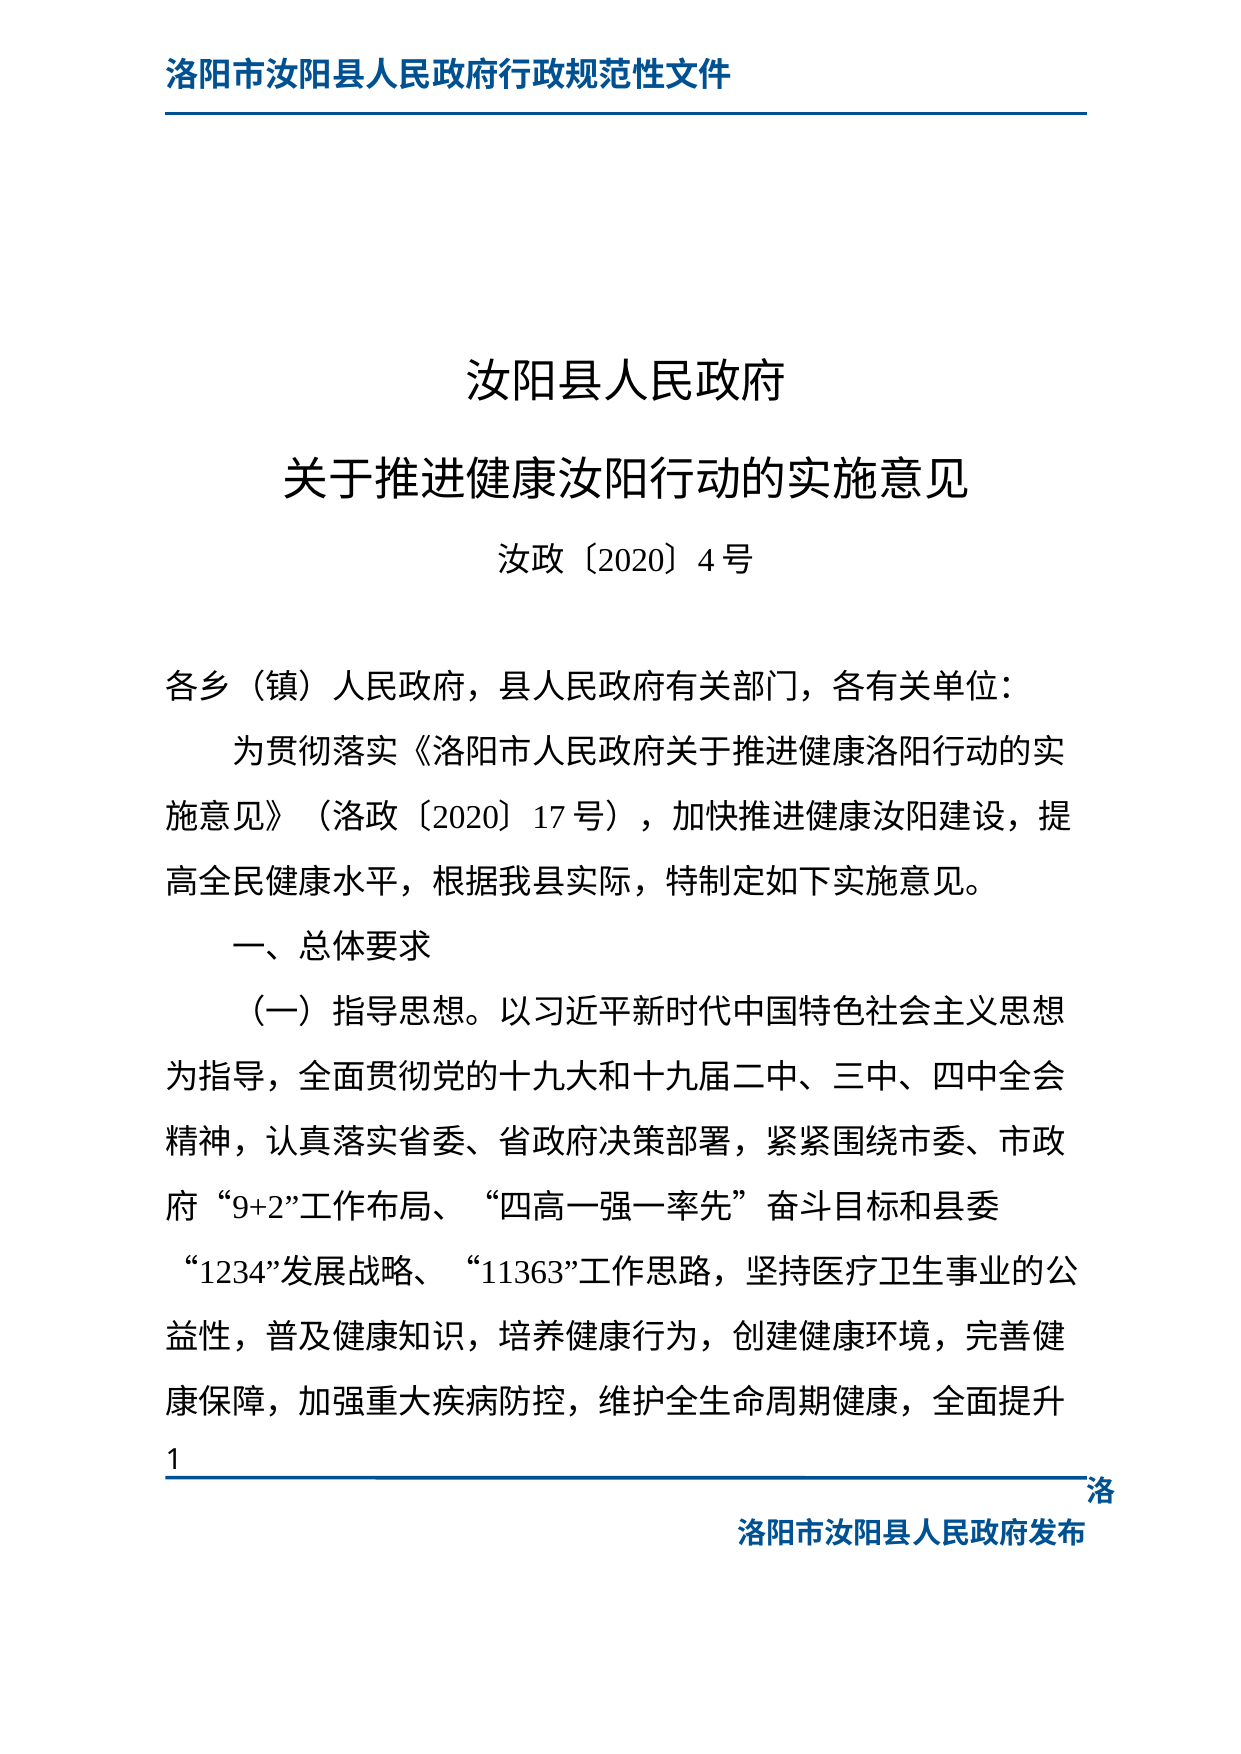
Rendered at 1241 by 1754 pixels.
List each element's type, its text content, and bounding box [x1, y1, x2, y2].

text 一、总体要求 [165, 912, 1087, 977]
text 关于推进健康汝阳行动的实施意见 [165, 427, 1087, 524]
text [165, 977, 1087, 1432]
text 汝政〔2020〕4号 [188, 524, 1064, 589]
text 汝阳县人民政府 [165, 329, 1087, 427]
text 各乡（镇）人民政府，县人民政府有关部门，各有关单位： [165, 652, 1087, 717]
text 为贯彻落实《洛阳市人民政府关于推进健康洛阳行动的实施意见》（洛政〔2020〕17号），加快推进健康汝阳建设，提高全民健康水平，根据我县实际，特制定如下实施意见。 [165, 717, 1087, 912]
